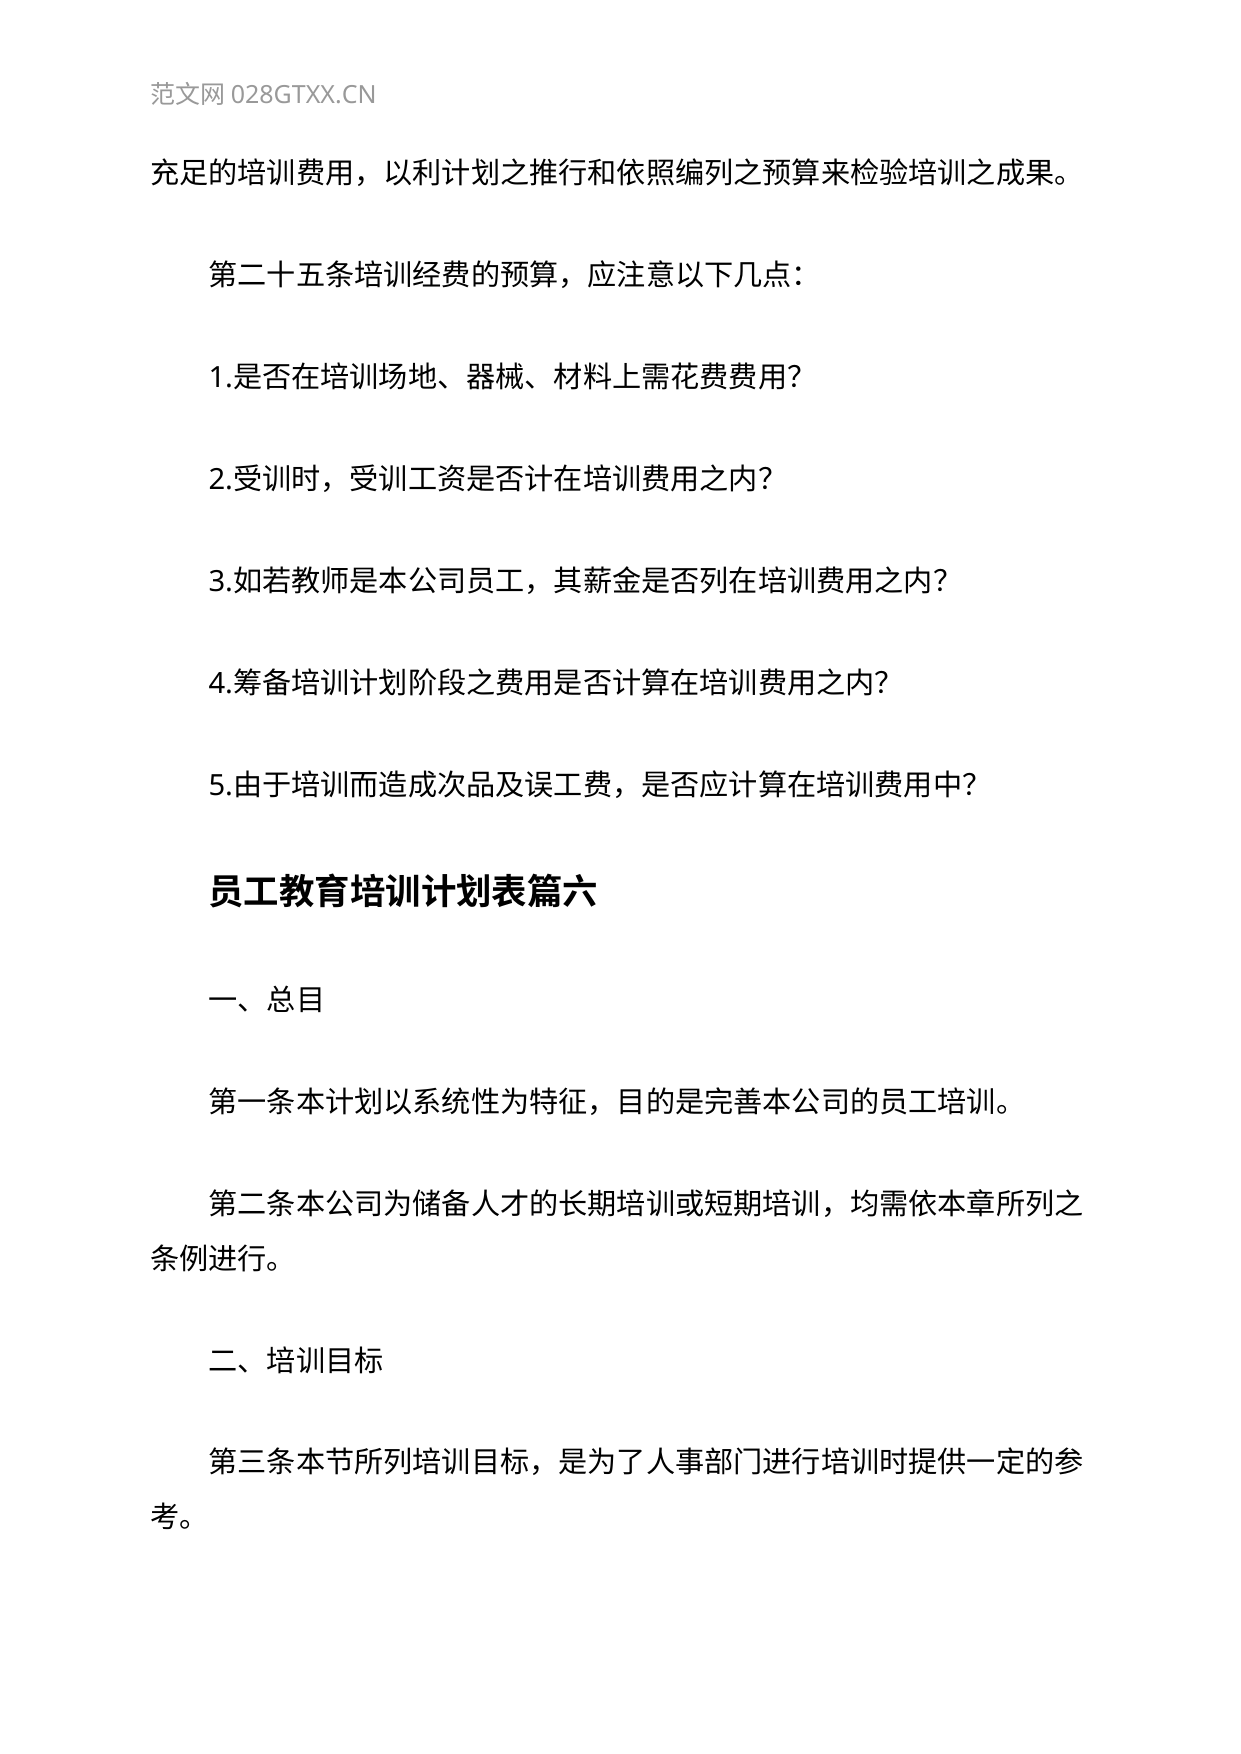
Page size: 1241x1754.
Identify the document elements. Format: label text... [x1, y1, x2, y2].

text 二、培训目标 [150, 1337, 1090, 1379]
text 员工教育培训计划表篇六 [150, 863, 1090, 915]
text 3.如若教师是本公司员工，其薪金是否列在培训费用之内？ [150, 557, 1090, 600]
text 第三条本节所列培训目标，是为了人事部门进行培训时提供一定的参考。 [150, 1439, 1090, 1536]
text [150, 150, 1090, 192]
text 一、总目 [150, 977, 1090, 1019]
text 第二条本公司为储备人才的长期培训或短期培训，均需依本章所列之条例进行。 [150, 1180, 1090, 1278]
text 1.是否在培训场地、器械、材料上需花费费用？ [150, 353, 1090, 396]
text 2.受训时，受训工资是否计在培训费用之内？ [150, 456, 1090, 498]
text 5.由于培训而造成次品及误工费，是否应计算在培训费用中？ [150, 761, 1090, 804]
text 第二十五条培训经费的预算，应注意以下几点： [150, 252, 1090, 294]
text 第一条本计划以系统性为特征，目的是完善本公司的员工培训。 [150, 1079, 1090, 1121]
text 4.筹备培训计划阶段之费用是否计算在培训费用之内？ [150, 659, 1090, 702]
